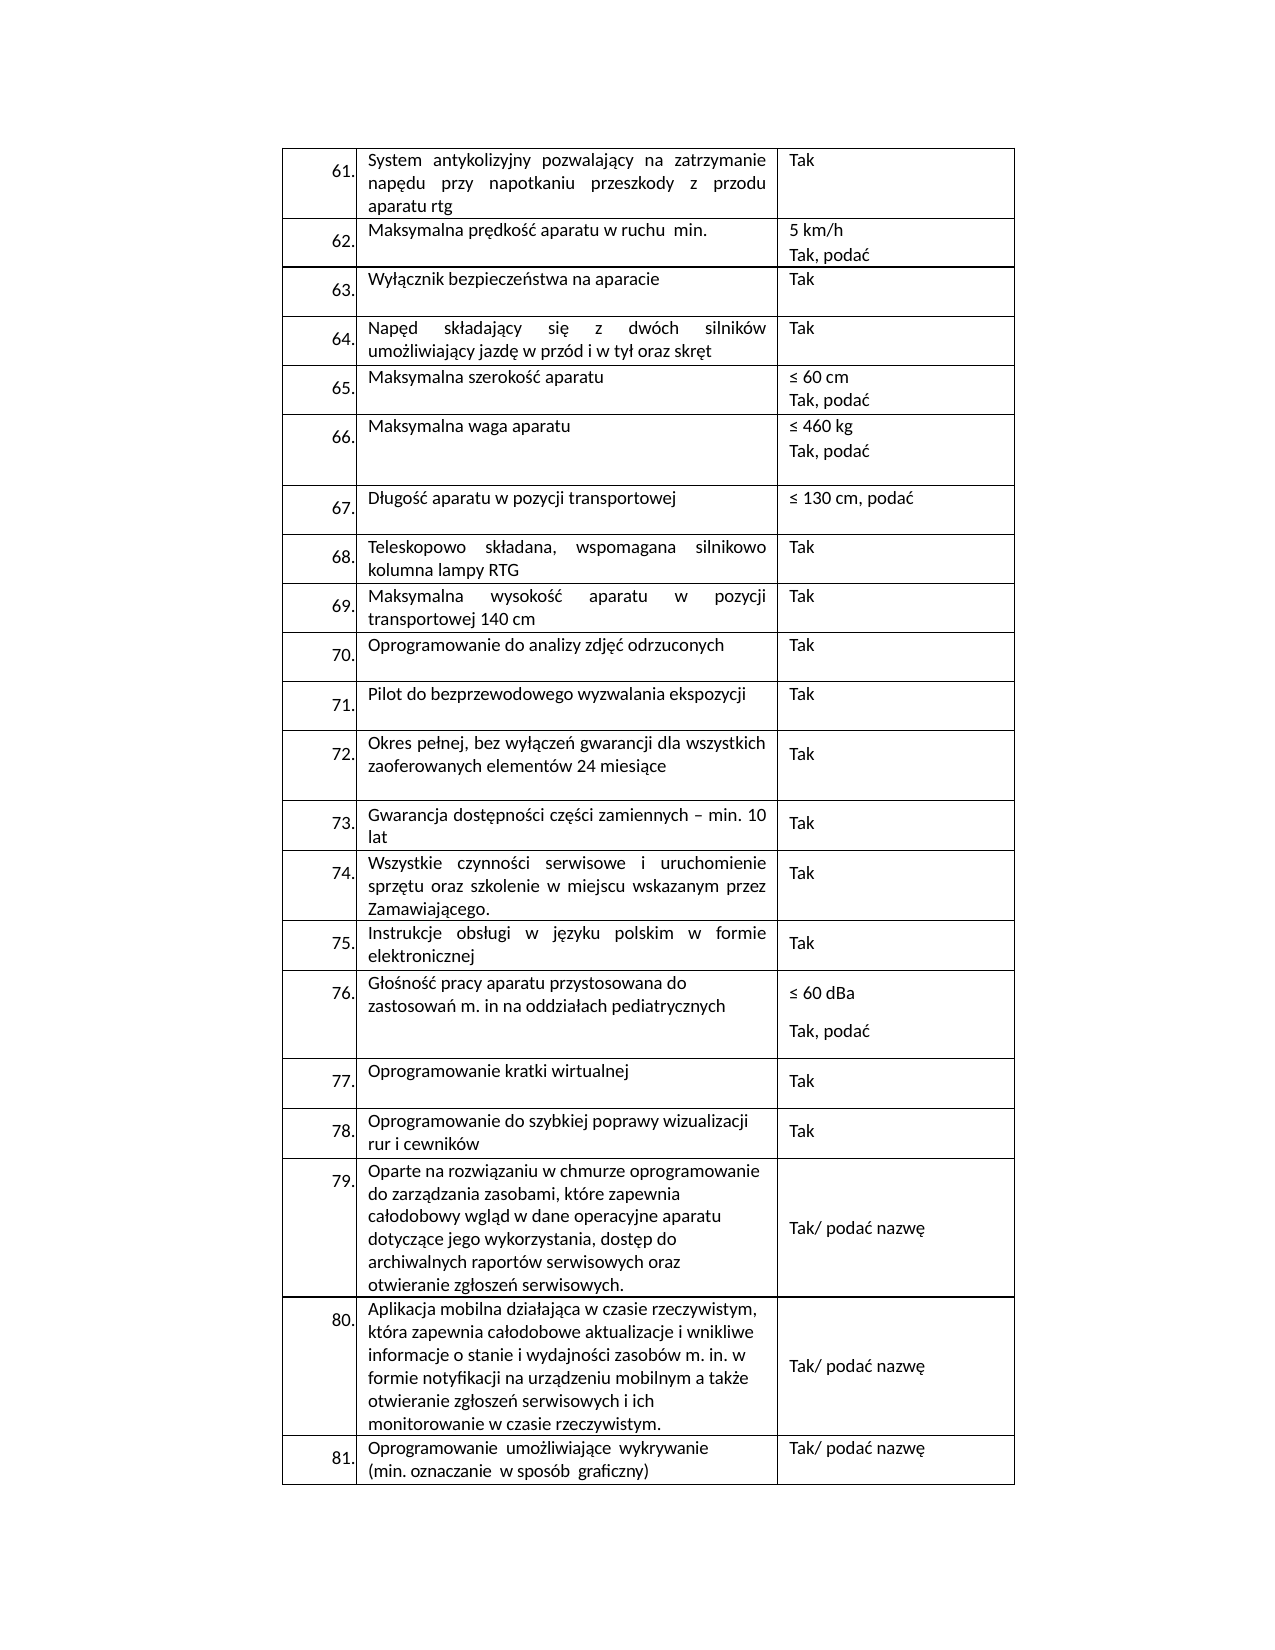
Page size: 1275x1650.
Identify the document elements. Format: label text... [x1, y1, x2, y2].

table_cell Okres pełnej, bez wyłączeń gwarancji dla wszystkich zaoferowanych elementów 24 miesiące [357, 731, 777, 800]
table_cell Maksymalna waga aparatu [357, 415, 777, 485]
table_cell [283, 1059, 356, 1108]
table_cell Tak [778, 633, 1014, 681]
table_cell [283, 971, 356, 1058]
table_cell Tak [778, 317, 1014, 364]
table_cell 5 km/h Tak, podać [778, 219, 1014, 266]
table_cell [357, 1436, 777, 1484]
table_cell [283, 535, 356, 583]
table_cell Maksymalna wysokość aparatu w pozycji transportowej 140 cm [357, 584, 777, 632]
table_cell ≤ 60 cm Tak, podać [778, 366, 1014, 414]
table_cell [283, 633, 356, 681]
table_cell Maksymalna szerokość aparatu [357, 366, 777, 414]
table_cell [283, 851, 356, 920]
table_cell [283, 1298, 356, 1435]
table_cell [283, 317, 356, 364]
table_cell Aplikacja mobilna działająca w czasie rzeczywistym, która zapewnia całodobowe aktualizacje i wnikliwe informacje o stanie i wydajności zasobów m. in. w formie notyfikacji na urządzeniu mobilnym a także otwieranie zgłoszeń serwisowych i ich monitorowanie w czasie rzeczywistym. [357, 1298, 777, 1435]
table_cell Oprogramowanie kratki wirtualnej [357, 1059, 777, 1108]
table_cell Tak [778, 535, 1014, 583]
table_cell Maksymalna prędkość aparatu w ruchu min. [357, 219, 777, 266]
table_cell Tak [778, 1109, 1014, 1158]
table_cell [283, 415, 356, 485]
table_cell [283, 682, 356, 730]
table_cell [283, 731, 356, 800]
table_cell Gwarancja dostępności części zamiennych – min. 10 lat [357, 801, 777, 850]
table_cell Tak [778, 149, 1014, 217]
table_cell Tak [778, 682, 1014, 730]
table_cell Tak [778, 801, 1014, 850]
table_cell Pilot do bezprzewodowego wyzwalania ekspozycji [357, 682, 777, 730]
table_cell System antykolizyjny pozwalający na zatrzymanie napędu przy napotkaniu przeszkody z przodu aparatu rtg [357, 149, 777, 217]
table_cell [283, 149, 356, 217]
table_cell Tak [778, 1059, 1014, 1108]
table_cell [283, 1109, 356, 1158]
table_cell Tak/ podać nazwę [778, 1298, 1014, 1435]
table_cell [283, 1159, 356, 1296]
table_cell Tak [778, 851, 1014, 920]
table_cell Tak [778, 268, 1014, 316]
table_cell [283, 584, 356, 632]
table_cell [283, 1436, 356, 1484]
table_cell Głośność pracy aparatu przystosowana do zastosowań m. in na oddziałach pediatrycznych [357, 971, 777, 1058]
table_cell Oprogramowanie do analizy zdjęć odrzuconych [357, 633, 777, 681]
table_cell [283, 366, 356, 414]
table_cell Instrukcje obsługi w języku polskim w formie elektronicznej [357, 921, 777, 970]
table_cell ≤ 60 dBa Tak, podać [778, 971, 1014, 1058]
table_cell Wszystkie czynności serwisowe i uruchomienie sprzętu oraz szkolenie w miejscu wskazanym przez Zamawiającego. [357, 851, 777, 920]
table_cell Wyłącznik bezpieczeństwa na aparacie [357, 268, 777, 316]
table_cell Tak/ podać nazwę [778, 1159, 1014, 1296]
table_cell [283, 486, 356, 534]
table_cell [283, 219, 356, 266]
table_cell Tak [778, 921, 1014, 970]
table_cell Teleskopowo składana, wspomagana silnikowo kolumna lampy RTG [357, 535, 777, 583]
table_cell Napęd składający się z dwóch silników umożliwiający jazdę w przód i w tył oraz skręt [357, 317, 777, 364]
table_cell Oparte na rozwiązaniu w chmurze oprogramowanie do zarządzania zasobami, które zapewnia całodobowy wgląd w dane operacyjne aparatu dotyczące jego wykorzystania, dostęp do archiwalnych raportów serwisowych oraz otwieranie zgłoszeń serwisowych. [357, 1159, 777, 1296]
table_cell ≤ 460 kg Tak, podać [778, 415, 1014, 485]
table_cell Długość aparatu w pozycji transportowej [357, 486, 777, 534]
table_cell Tak [778, 731, 1014, 800]
table_cell [283, 921, 356, 970]
table_cell ≤ 130 cm, podać [778, 486, 1014, 534]
table_cell [283, 268, 356, 316]
table_cell Tak/ podać nazwę [778, 1436, 1014, 1484]
table_cell [283, 801, 356, 850]
table_cell Tak [778, 584, 1014, 632]
table_cell Oprogramowanie do szybkiej poprawy wizualizacji rur i cewników [357, 1109, 777, 1158]
